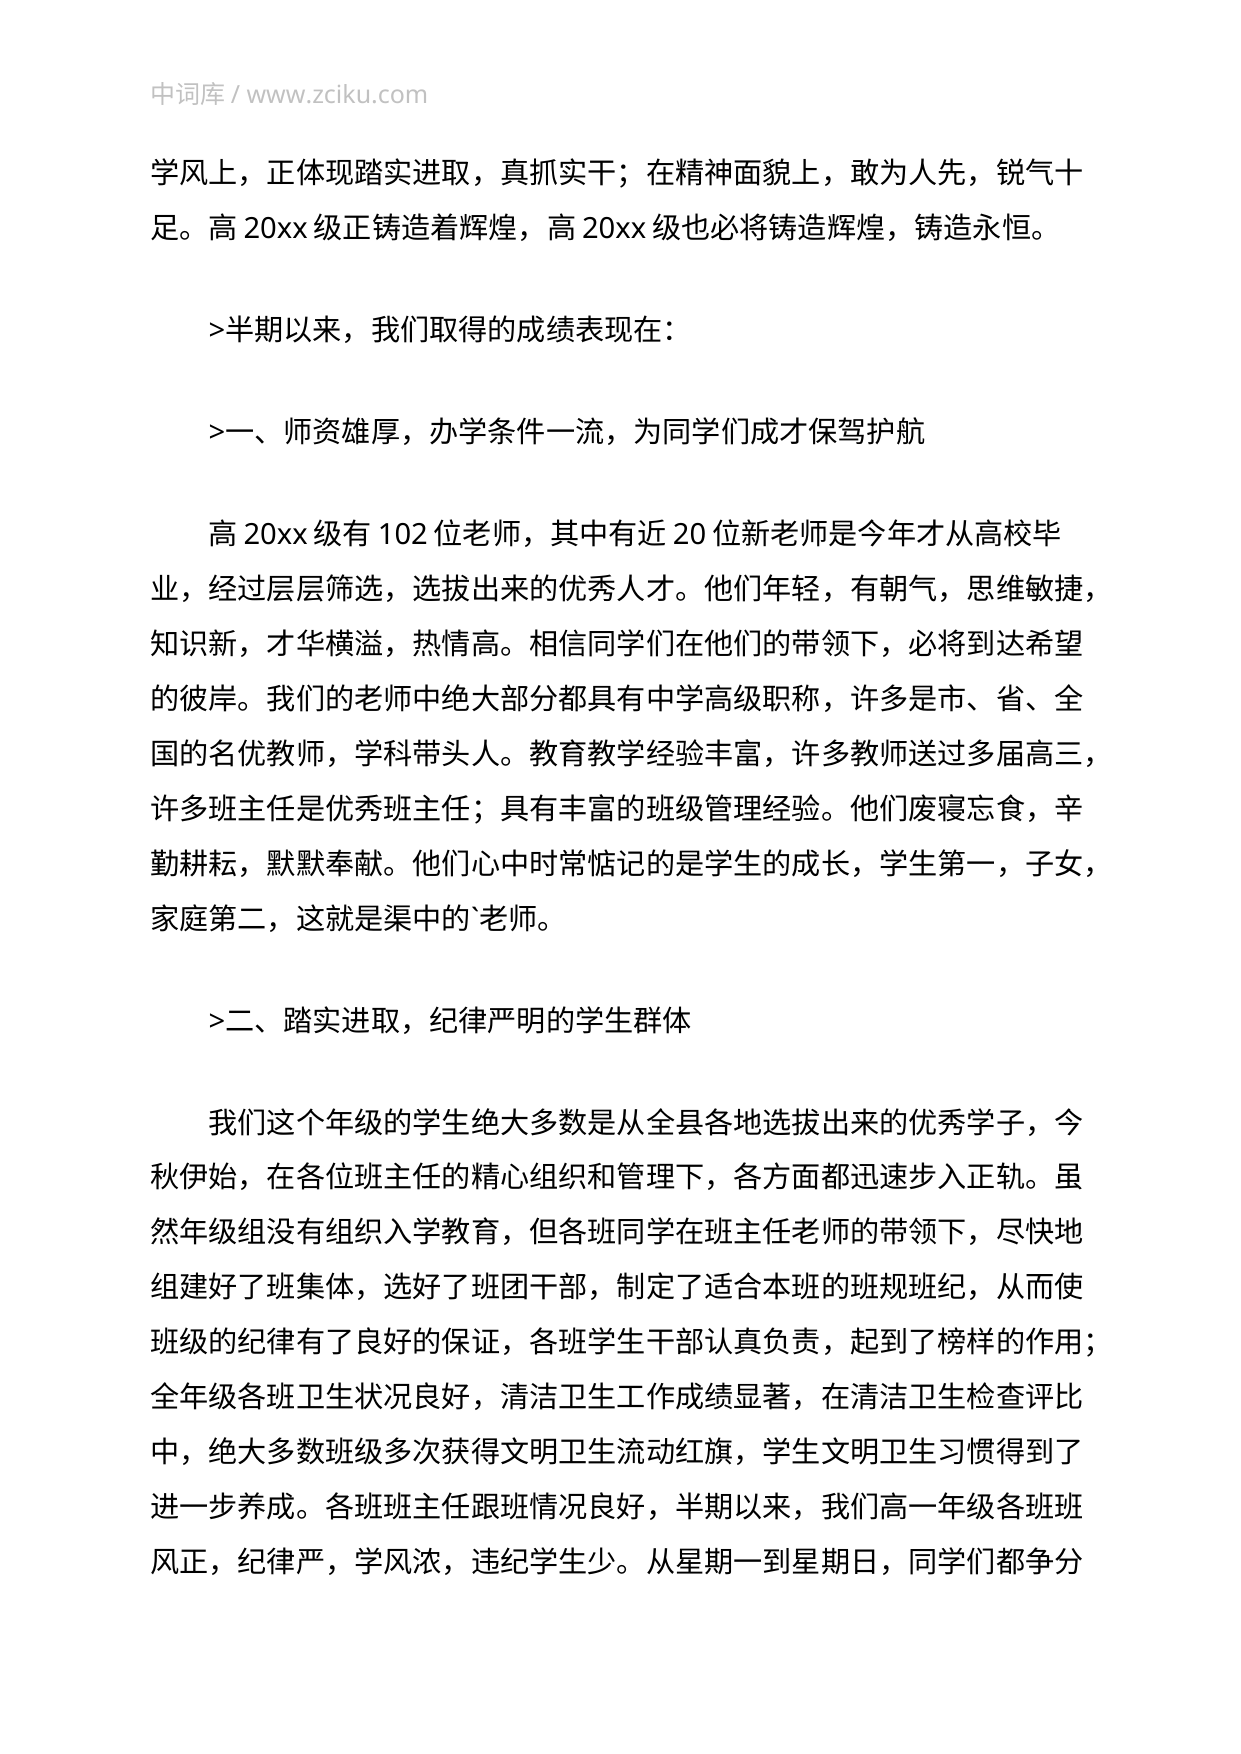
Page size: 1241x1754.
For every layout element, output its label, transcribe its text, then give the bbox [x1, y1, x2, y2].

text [150, 1099, 1090, 1581]
text 高20xx级有102位老师，其中有近20位新老师是今年才从高校毕业，经过层层筛选，选拔出来的优秀人才。他们年轻，有朝气，思维敏捷，知识新，才华横溢，热情高。相信同学们在他们的带领下，必将到达希望的彼岸。我们的老师中绝大部分都具有中学高级职称，许多是市、省、全国的名优教师，学科带头人。教育教学经验丰富，许多教师送过多届高三，许多班主任是优秀班主任；具有丰富的班级管理经验。他们废寝忘食，辛勤耕耘，默默奉献。他们心中时常惦记的是学生的成长，学生第一，子女，家庭第二，这就是渠中的`老师。 [150, 511, 1090, 938]
text >一、师资雄厚，办学条件一流，为同学们成才保驾护航 [150, 409, 1090, 451]
text >二、踏实进取，纪律严明的学生群体 [150, 997, 1090, 1039]
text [150, 150, 1090, 247]
text >半期以来，我们取得的成绩表现在： [150, 307, 1090, 349]
